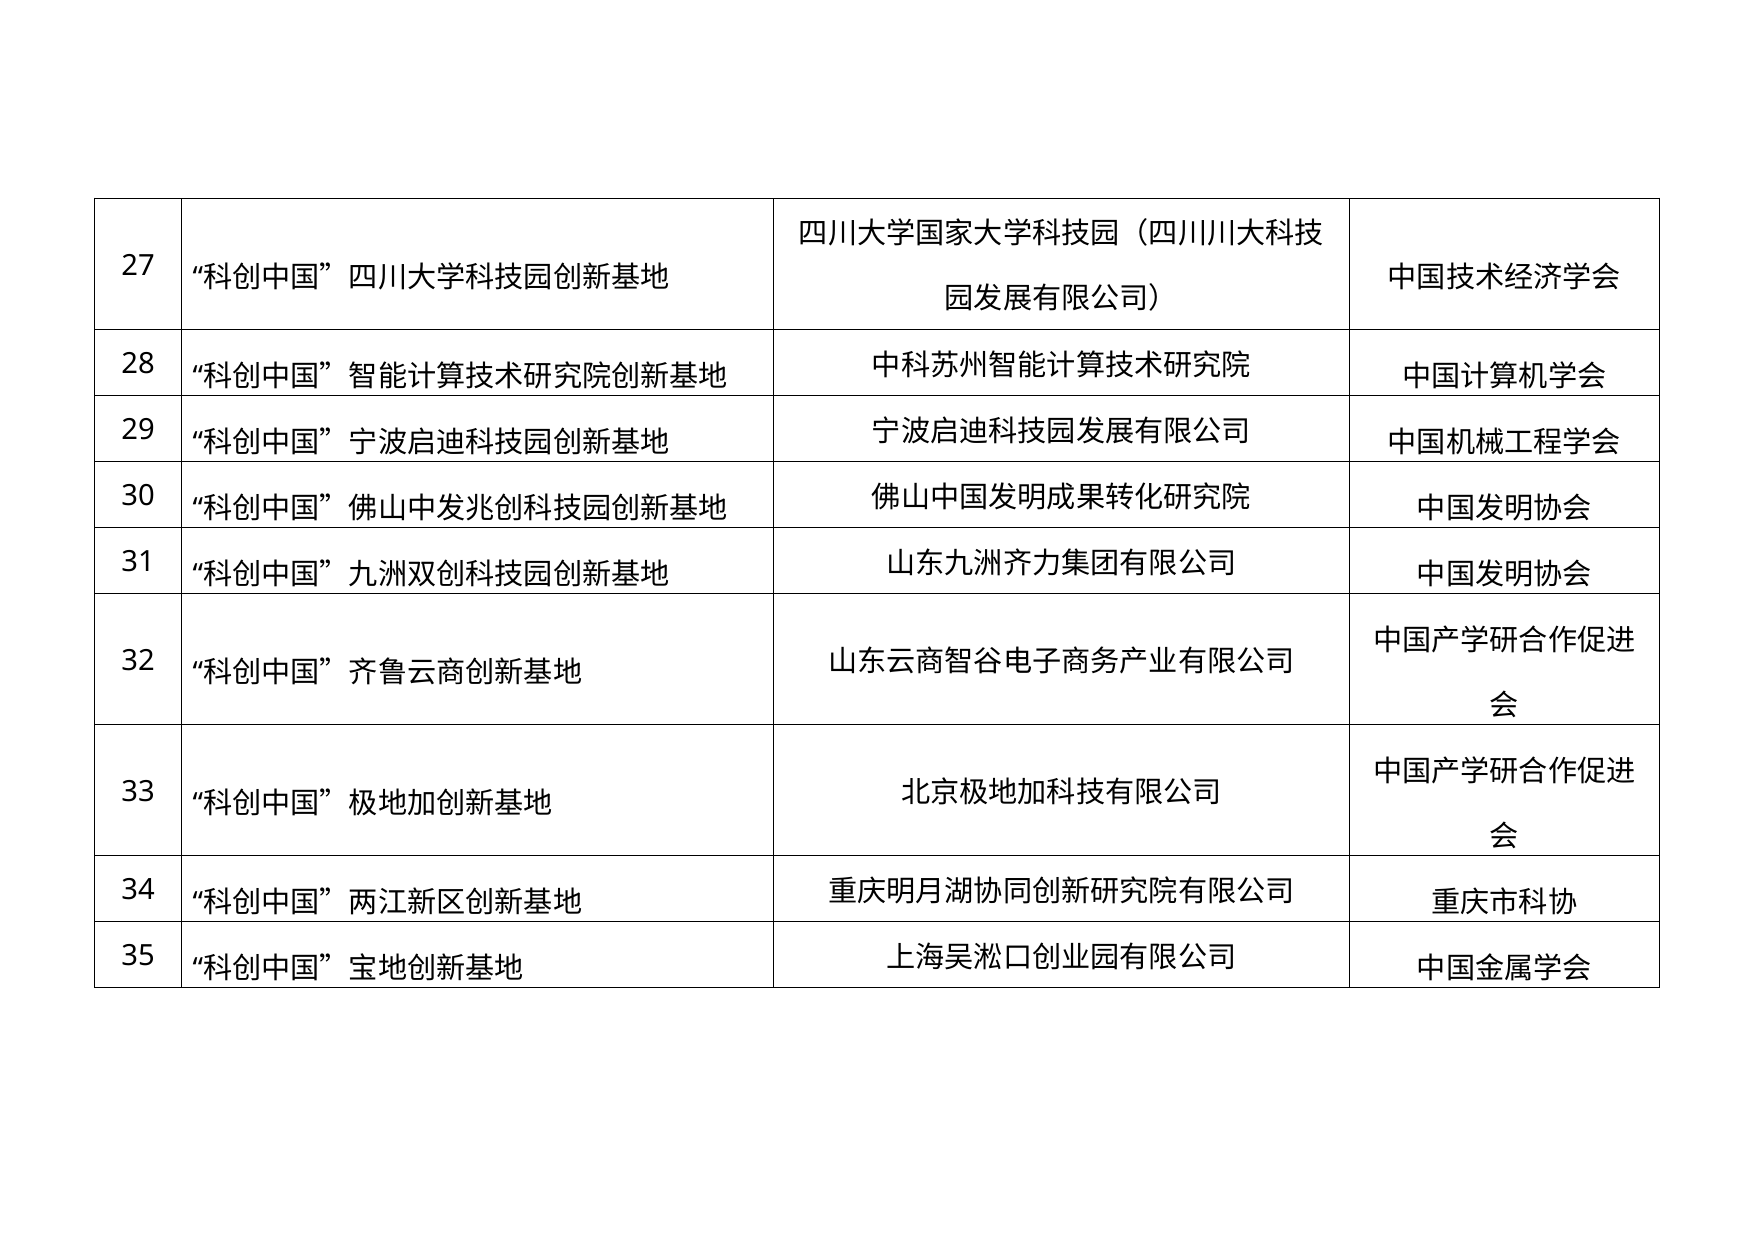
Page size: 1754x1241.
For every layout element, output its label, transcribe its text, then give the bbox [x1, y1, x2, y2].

table_cell 中国发明协会 [1350, 528, 1659, 593]
table_cell 31 [95, 528, 181, 593]
table_cell 山东云商智谷电子商务产业有限公司 [774, 594, 1349, 724]
table_cell “科创中国”宁波启迪科技园创新基地 [182, 396, 773, 461]
table_cell 重庆明月湖协同创新研究院有限公司 [774, 856, 1349, 921]
table_cell 33 [95, 725, 181, 855]
table_cell 中国发明协会 [1350, 462, 1659, 527]
table_cell 中国产学研合作促进会 [1350, 725, 1659, 855]
table_cell 32 [95, 594, 181, 724]
table_cell “科创中国”极地加创新基地 [182, 725, 773, 855]
table_cell 重庆市科协 [1350, 856, 1659, 921]
table_cell 中国计算机学会 [1350, 330, 1659, 395]
table_cell 中国金属学会 [1350, 922, 1659, 987]
table_cell 佛山中国发明成果转化研究院 [774, 462, 1349, 527]
table_cell 27 [95, 199, 181, 329]
table_cell “科创中国”宝地创新基地 [182, 922, 773, 987]
table_cell 北京极地加科技有限公司 [774, 725, 1349, 855]
table_cell “科创中国”两江新区创新基地 [182, 856, 773, 921]
table_cell “科创中国”智能计算技术研究院创新基地 [182, 330, 773, 395]
table_cell 35 [95, 922, 181, 987]
table_cell “科创中国”佛山中发兆创科技园创新基地 [182, 462, 773, 527]
table_cell “科创中国”四川大学科技园创新基地 [182, 199, 773, 329]
table_cell 山东九洲齐力集团有限公司 [774, 528, 1349, 593]
table_cell 中国产学研合作促进会 [1350, 594, 1659, 724]
table_cell 宁波启迪科技园发展有限公司 [774, 396, 1349, 461]
table_cell 28 [95, 330, 181, 395]
table_cell 29 [95, 396, 181, 461]
table_cell 30 [95, 462, 181, 527]
table_cell 中国技术经济学会 [1350, 199, 1659, 329]
table_cell 上海吴淞口创业园有限公司 [774, 922, 1349, 987]
table_cell “科创中国”九洲双创科技园创新基地 [182, 528, 773, 593]
table_cell “科创中国”齐鲁云商创新基地 [182, 594, 773, 724]
table_cell 中科苏州智能计算技术研究院 [774, 330, 1349, 395]
table_cell 中国机械工程学会 [1350, 396, 1659, 461]
table_cell 34 [95, 856, 181, 921]
table_cell 四川大学国家大学科技园（四川川大科技园发展有限公司） [774, 199, 1349, 329]
